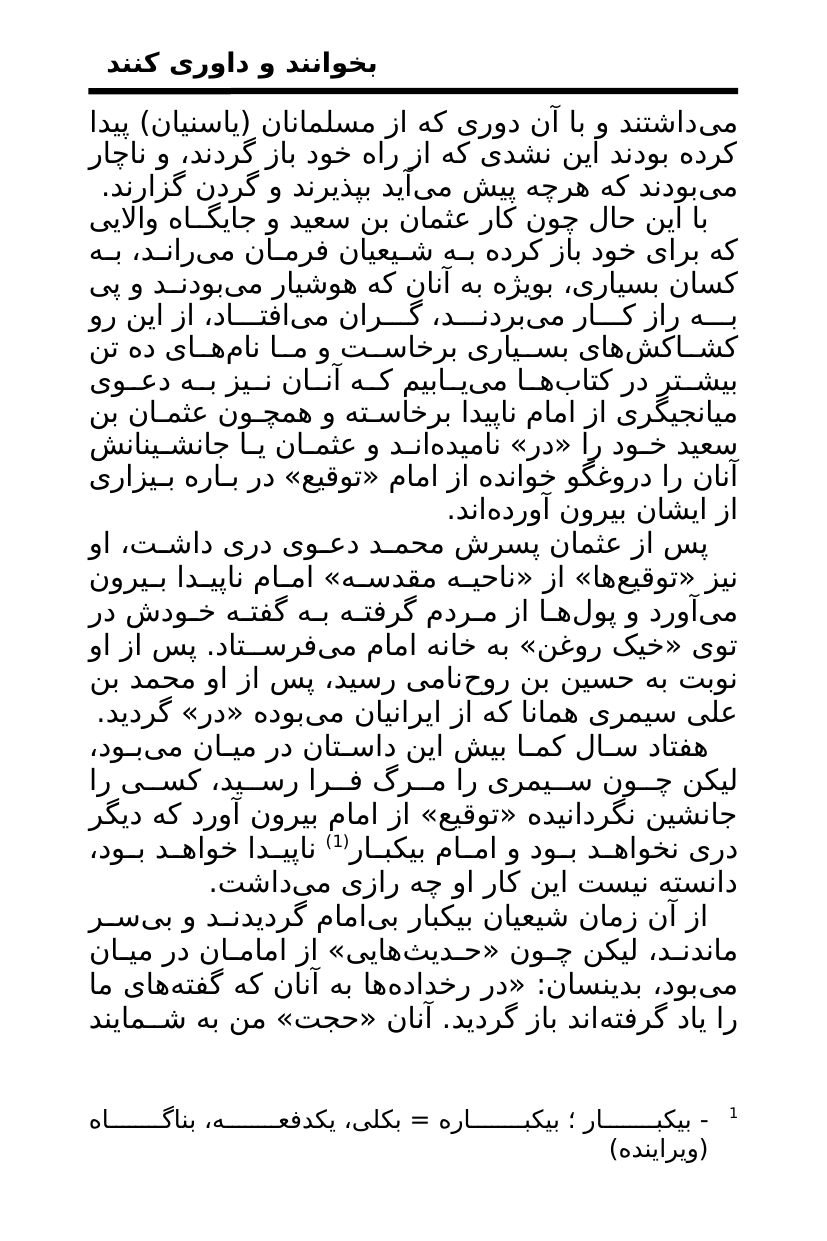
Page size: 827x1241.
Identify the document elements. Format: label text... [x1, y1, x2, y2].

text با این حال چون کار عثمان بن سعید و جایگاه والایی که برای خود باز کرده به شیعیان فرمان می‌راند، به کسان بسیاری، بویژه به آنان که هوشیار می‌بودند و پی به راز کار می‌بردند، گران می‌افتاد، از این رو کشاکش‌های بسیاری برخاست و ما نام‌های ده تن بیشتر در کتاب‌ها می‌یابیم که آنان نیز به دعوی میانجیگری از امام ناپیدا برخاسته و همچون عثمان بن سعید خود را «در» نامیده‌اند و عثمان یا جانشینانش آنان را دروغگو خوانده از امام «توقیع» در باره بیزاری از ایشان بیرون آورده‌اند. [89, 203, 738, 526]
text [89, 106, 738, 203]
text هفتاد سال کما بیش این داستان در میان می‌بود، لیکن چون سیمری را مرگ فرا رسید، کسی را جانشین نگردانیده «توقیع» از امام بیرون آورد که دیگر دری نخواهد بود و امام بیکبار() ناپیدا خواهد بود، دانسته نیست این کار او چه رازی می‌داشت. [89, 730, 738, 899]
text پس از عثمان پسرش محمد دعوی دری داشت، او نیز «توقیع‌ها» از «ناحیه مقدسه» امام ناپیدا بیرون می‌آورد و پول‌ها از مردم گرفته به گفته خودش در توی «خیک روغن» به خانه امام می‌فرستاد. پس از او نوبت به حسین بن روح‌نامی رسید، پس از او محمد بن علی سیمری همانا که از ایرانیان می‌بوده «در» گردید. [89, 526, 738, 730]
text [89, 899, 738, 1035]
